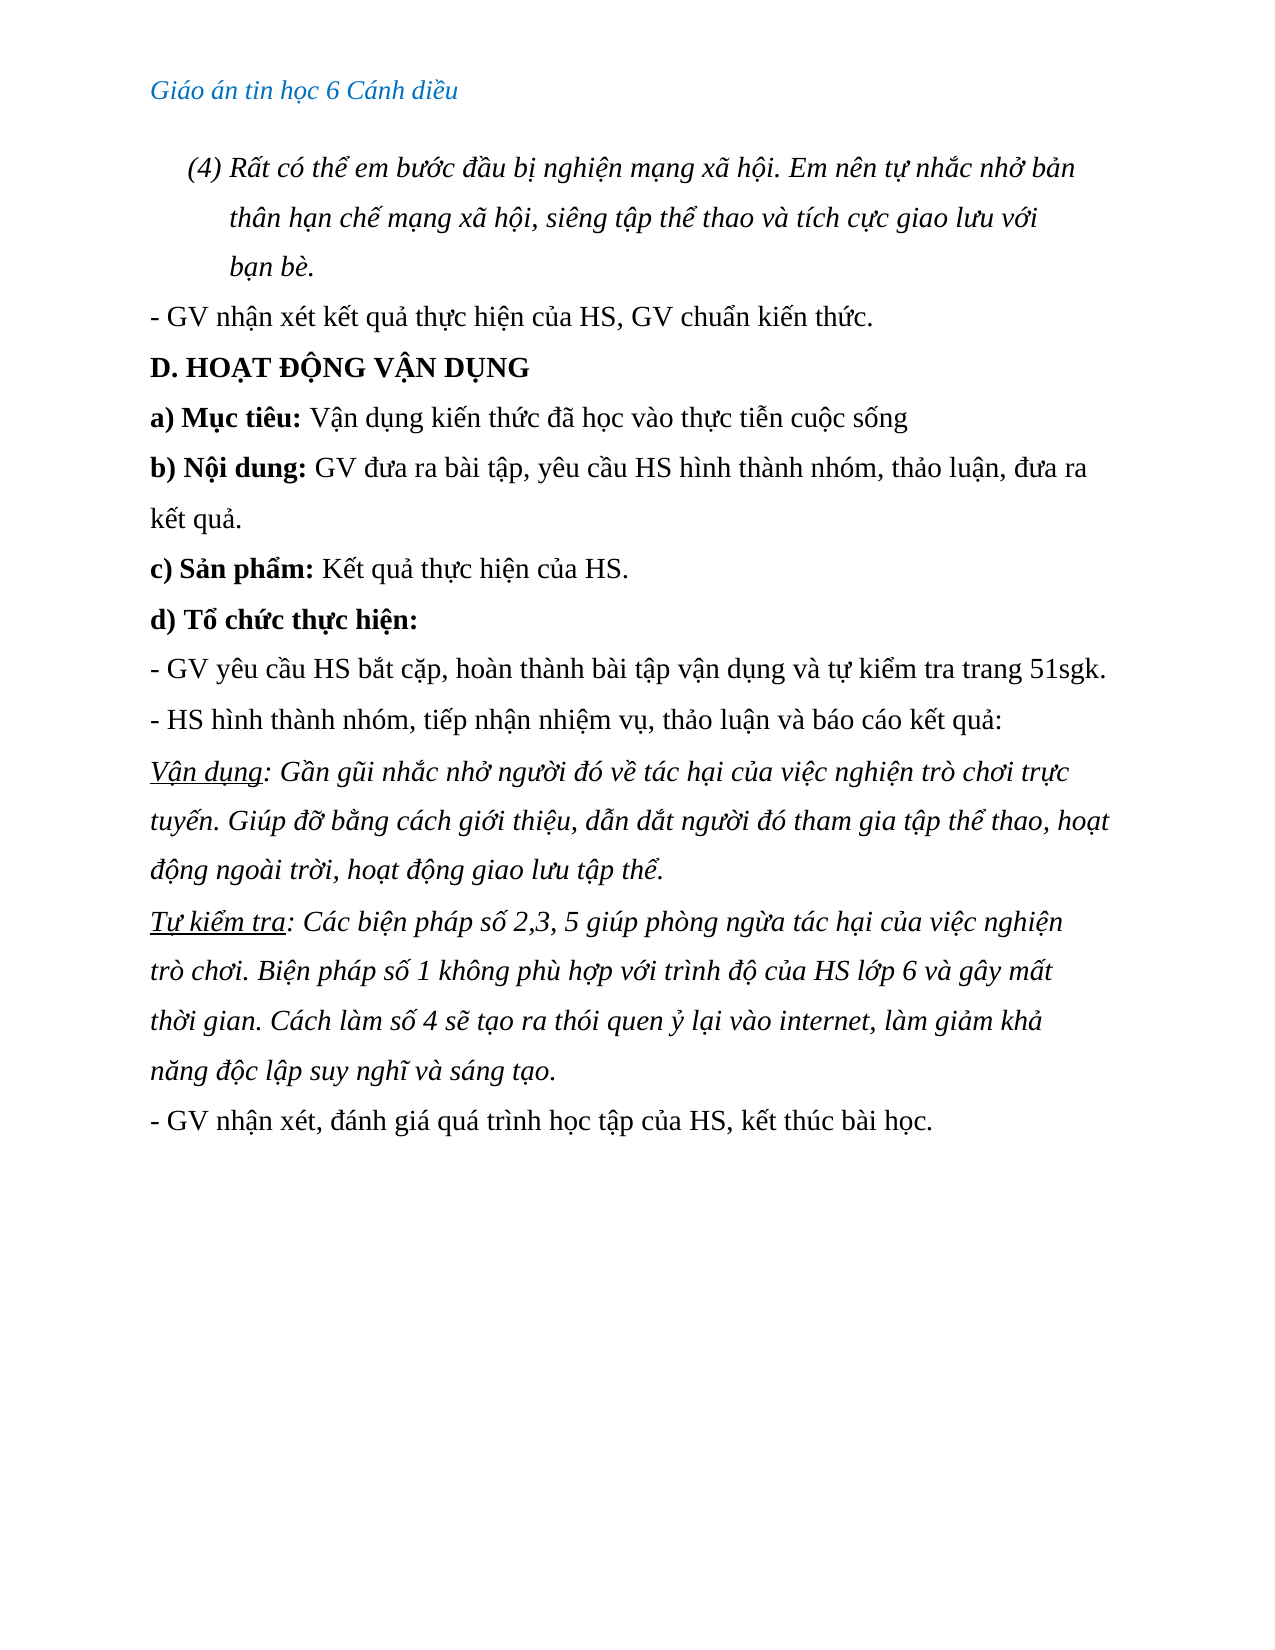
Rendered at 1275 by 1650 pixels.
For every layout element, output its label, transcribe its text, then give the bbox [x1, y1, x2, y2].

text kết quả. [150, 501, 1125, 534]
list Tổ chức thực hiện: [150, 602, 1125, 635]
list Mục tiêu: Vận dụng kiến thức đã học vào thực tiễn cuộc sống [150, 400, 1125, 434]
list GV nhận xét kết quả thực hiện của HS, GV chuẩn kiến thức. [150, 299, 1125, 333]
list HS hình thành nhóm, tiếp nhận nhiệm vụ, thảo luận và báo cáo kết quả: [150, 702, 1125, 736]
list GV nhận xét, đánh giá quá trình học tập của HS, kết thúc bài học. [150, 1103, 1125, 1137]
list Rất có thể em bước đầu bị nghiện mạng xã hội. Em nên tự nhắc nhở bản thân hạn chế mạng xã hội, siêng tập thể thao và tích cực giao lưu với bạn bè. [187, 151, 1087, 283]
list GV yêu cầu HS bắt cặp, hoàn thành bài tập vận dụng và tự kiểm tra trang 51sgk. [150, 652, 1125, 685]
list Nội dung: GV đưa ra bài tập, yêu cầu HS hình thành nhóm, thảo luận, đưa ra [150, 450, 1125, 484]
text D. HOẠT ĐỘNG VẬN DỤNG [150, 350, 1125, 384]
list Sản phẩm: Kết quả thực hiện của HS. [150, 551, 1125, 585]
text Giáo án tin học 6 Cánh diều [150, 74, 1125, 105]
text Vận dụng: Gần gũi nhắc nhở người đó về tác hại của việc nghiện trò chơi trực tuyến. Giúp đỡ bằng cách giới thiệu, dẫn dắt người đó tham gia tập thể thao, hoạt động ngoài trời, hoạt động giao lưu tập thể. [150, 754, 1110, 886]
text Tự kiểm tra: Các biện pháp số 2,3, 5 giúp phòng ngừa tác hại của việc nghiện trò chơi. Biện pháp số 1 không phù hợp với trình độ của HS lớp 6 và gây mất thời gian. Cách làm số 4 sẽ tạo ra thói quen ỷ lại vào internet, làm giảm khả năng độc lập suy nghĩ và sáng tạo. [150, 904, 1104, 1086]
